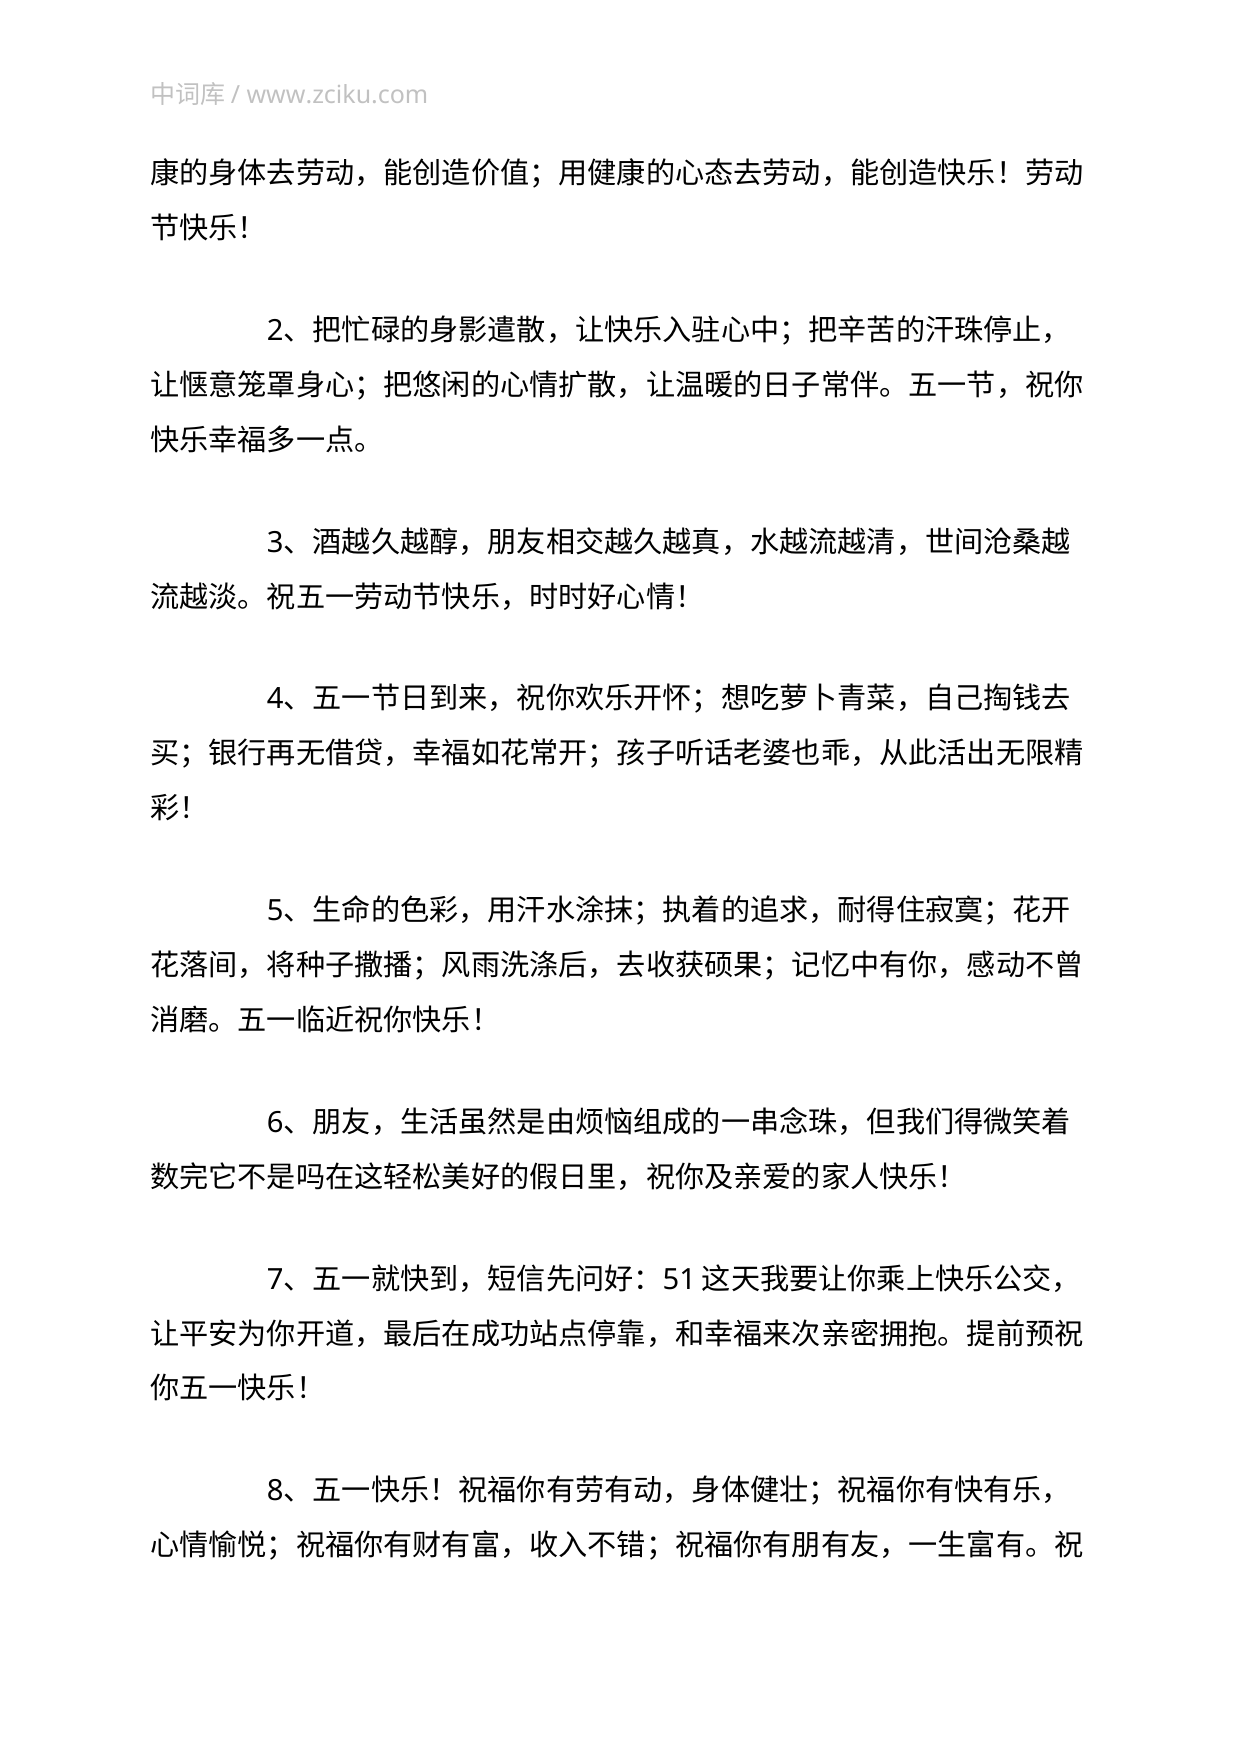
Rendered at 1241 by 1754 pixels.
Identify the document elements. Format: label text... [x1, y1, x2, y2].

text 3、酒越久越醇，朋友相交越久越真，水越流越清，世间沧桑越流越淡。祝五一劳动节快乐，时时好心情！ [150, 518, 1090, 616]
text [150, 150, 1090, 247]
text 7、五一就快到，短信先问好：51这天我要让你乘上快乐公交，让平安为你开道，最后在成功站点停靠，和幸福来次亲密拥抱。提前预祝你五一快乐！ [150, 1255, 1090, 1407]
text 6、朋友，生活虽然是由烦恼组成的一串念珠，但我们得微笑着数完它不是吗在这轻松美好的假日里，祝你及亲爱的家人快乐！ [150, 1098, 1090, 1196]
text 5、生命的色彩，用汗水涂抹；执着的追求，耐得住寂寞；花开花落间，将种子撒播；风雨洗涤后，去收获硕果；记忆中有你，感动不曾消磨。五一临近祝你快乐！ [150, 887, 1090, 1039]
text 2、把忙碌的身影遣散，让快乐入驻心中；把辛苦的汗珠停止，让惬意笼罩身心；把悠闲的心情扩散，让温暖的日子常伴。五一节，祝你快乐幸福多一点。 [150, 307, 1090, 459]
text 4、五一节日到来，祝你欢乐开怀；想吃萝卜青菜，自己掏钱去买；银行再无借贷，幸福如花常开；孩子听话老婆也乖，从此活出无限精彩！ [150, 675, 1090, 827]
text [150, 1467, 1090, 1564]
